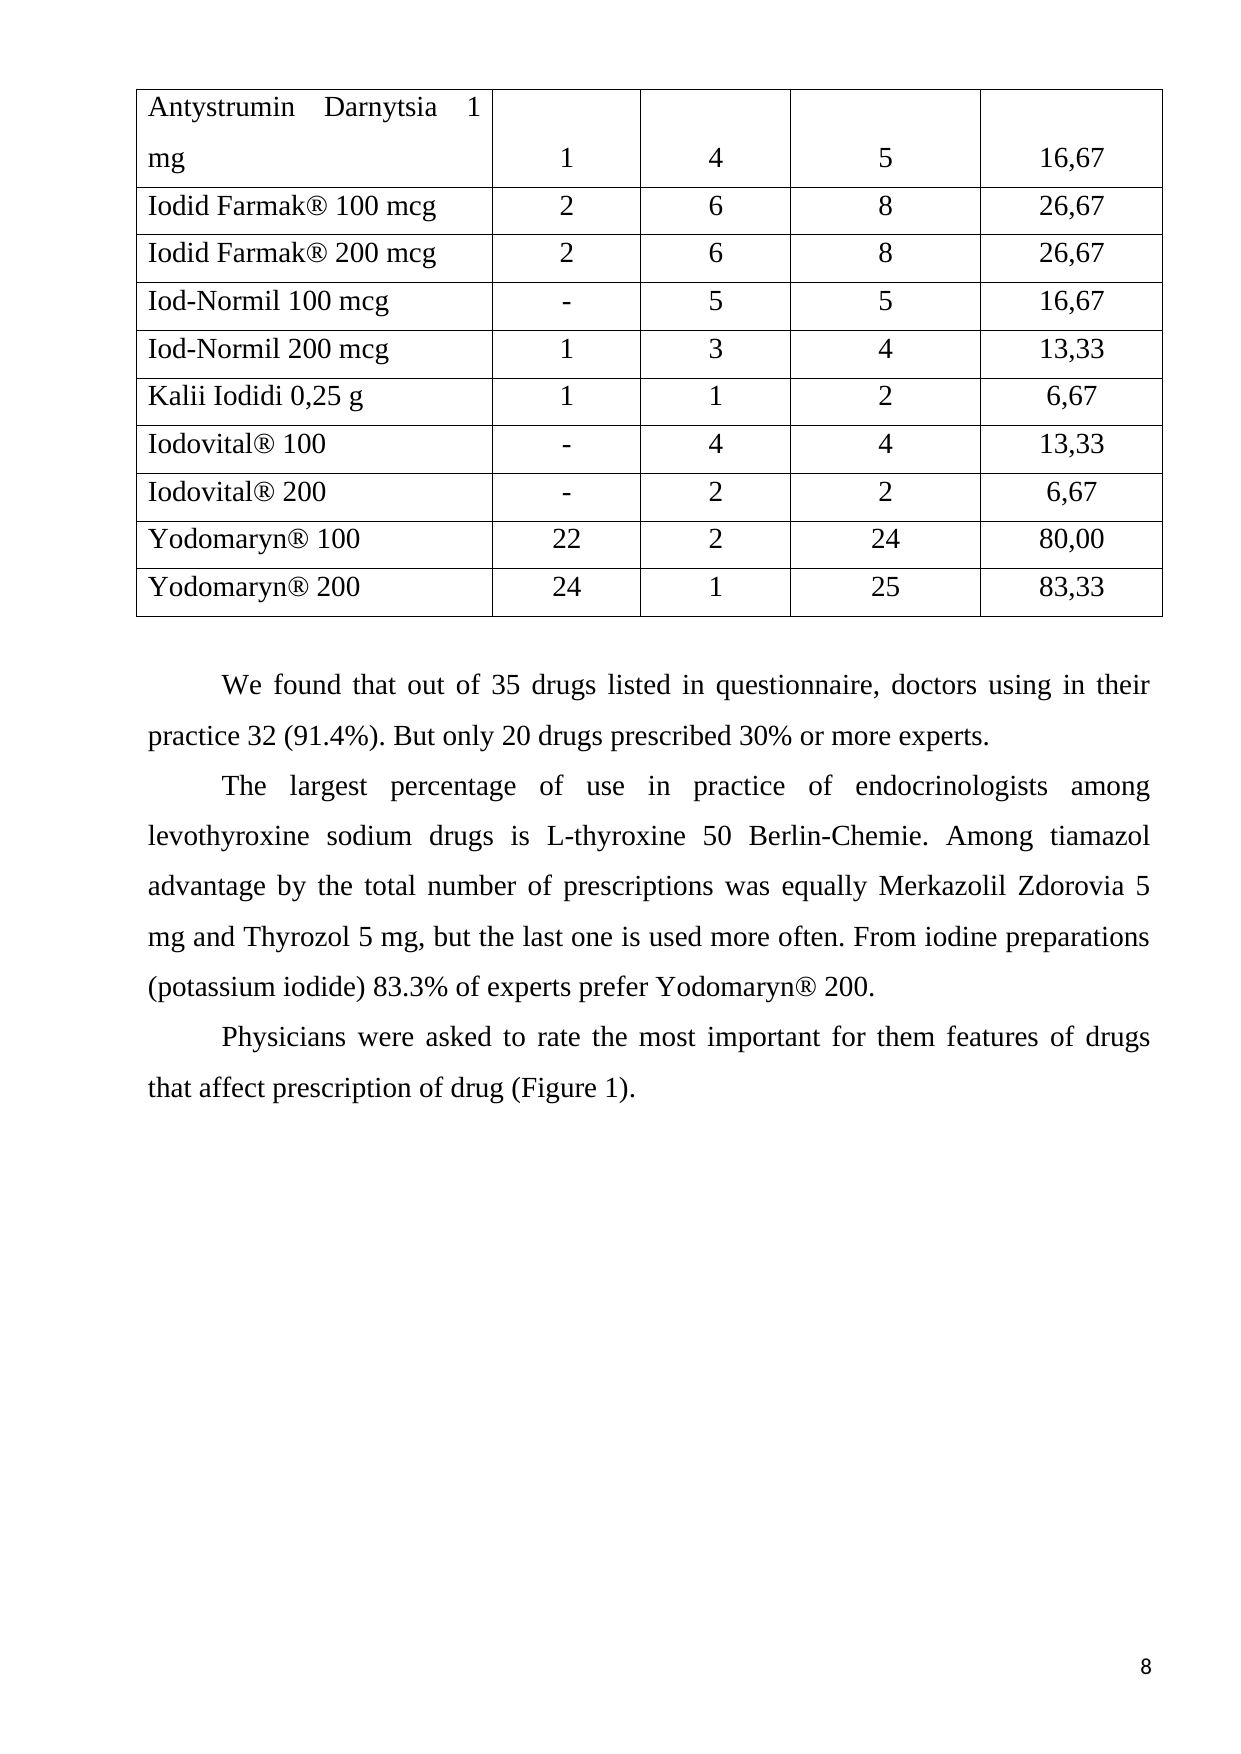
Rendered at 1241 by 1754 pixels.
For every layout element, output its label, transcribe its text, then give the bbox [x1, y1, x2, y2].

table_cell 26,67 [981, 235, 1162, 282]
table_cell Yodomaryn® 200 [137, 569, 492, 616]
table_cell Iod-Normil 200 mcg [137, 331, 492, 377]
table_cell Iodovital® 200 [137, 474, 492, 521]
table_cell 6 [641, 188, 790, 234]
table_cell 26,67 [981, 188, 1162, 234]
table_cell 5 [791, 90, 980, 187]
table_cell 24 [493, 569, 640, 616]
table_cell Antystrumin Darnytsia 1 mg [137, 90, 492, 187]
table_cell 1 [641, 569, 790, 616]
table_cell 13,33 [981, 426, 1162, 473]
table_cell - [493, 283, 640, 330]
table_cell 6,67 [981, 474, 1162, 521]
table_cell 2 [493, 235, 640, 282]
table_cell 24 [791, 522, 980, 568]
table_cell 1 [493, 331, 640, 377]
table_cell 4 [641, 90, 790, 187]
table_cell 4 [791, 331, 980, 377]
text The largest percentage of use in practice of endocrinologists among levothyroxine sodium drugs is L-thyroxine 50 Berlin-Chemie. Among tiamazol advantage by the total number of prescriptions was equally Merkazolil Zdorovia 5 mg and Thyrozol 5 mg, but the last one is used more often. From iodine preparations (potassium iodide) 83.3% of experts prefer Yodomaryn® 200. [148, 768, 1152, 1003]
table_cell Iodid Farmak® 200 mcg [137, 235, 492, 282]
table_cell 16,67 [981, 283, 1162, 330]
table_cell 5 [791, 283, 980, 330]
table_cell 2 [791, 474, 980, 521]
table_cell 6 [641, 235, 790, 282]
table_cell 1 [493, 379, 640, 425]
table_cell 13,33 [981, 331, 1162, 377]
table_cell 4 [641, 426, 790, 473]
table_cell 5 [641, 283, 790, 330]
table_cell 16,67 [981, 90, 1162, 187]
table_cell 2 [641, 522, 790, 568]
text We found that out of 35 drugs listed in questionnaire, doctors using in their practice 32 (91.4%). But only 20 drugs prescribed 30% or more experts. [148, 667, 1152, 751]
table_cell 83,33 [981, 569, 1162, 616]
table_cell 1 [493, 90, 640, 187]
table_cell 22 [493, 522, 640, 568]
table_cell 2 [641, 474, 790, 521]
table_cell 25 [791, 569, 980, 616]
table_cell 6,67 [981, 379, 1162, 425]
table_cell 8 [791, 188, 980, 234]
table_cell 8 [791, 235, 980, 282]
table_cell - [493, 426, 640, 473]
table_cell Iodid Farmak® 100 mcg [137, 188, 492, 234]
table_cell 2 [791, 379, 980, 425]
table_cell 1 [641, 379, 790, 425]
table_cell Yodomaryn® 100 [137, 522, 492, 568]
text Physicians were asked to rate the most important for them features of drugs that affect prescription of drug (Figure 1). [148, 1019, 1152, 1103]
table_cell Kalii Iodidi 0,25 g [137, 379, 492, 425]
table_cell - [493, 474, 640, 521]
table_cell Iod-Normil 100 mcg [137, 283, 492, 330]
table_cell 80,00 [981, 522, 1162, 568]
table_cell 3 [641, 331, 790, 377]
table_cell 2 [493, 188, 640, 234]
table_cell Iodovital® 100 [137, 426, 492, 473]
table_cell 4 [791, 426, 980, 473]
